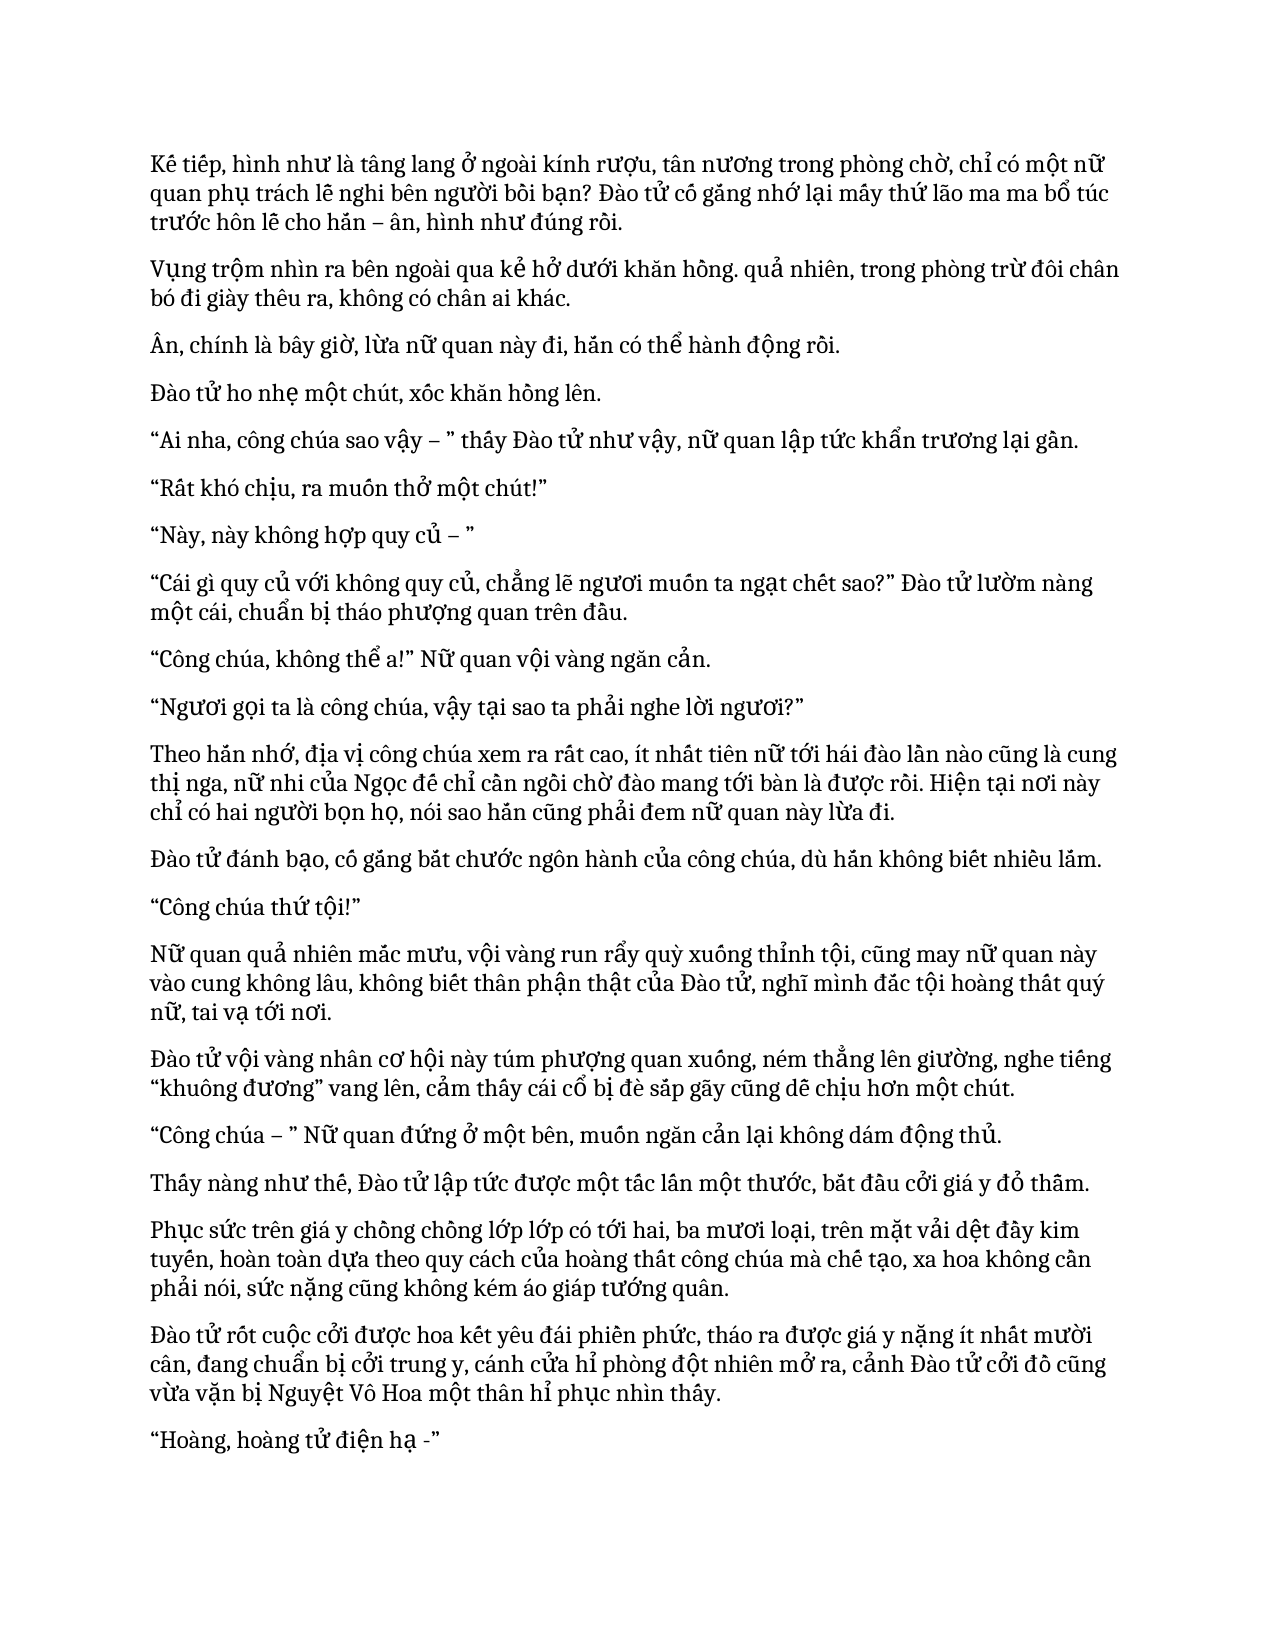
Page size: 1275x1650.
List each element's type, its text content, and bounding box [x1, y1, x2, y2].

text “Công chúa, không thể a!” Nữ quan vội vàng ngăn cản. [150, 645, 1125, 674]
text “Rất khó chịu, ra muốn thở một chút!” [150, 474, 1125, 502]
text Thấy nàng như thế, Đào tử lập tức được một tấc lấn một thước, bắt đầu cởi giá y đỏ thẫm. [150, 1169, 1125, 1197]
text “Công chúa thứ tội!” [150, 892, 1125, 921]
text Đào tử ho nhẹ một chút, xốc khăn hồng lên. [150, 379, 1125, 407]
text “Cái gì quy củ với không quy củ, chẳng lẽ ngươi muốn ta ngạt chết sao?” Đào tử lườm nàng một cái, chuẩn bị tháo phượng quan trên đầu. [150, 569, 1125, 626]
text Đào tử rốt cuộc cởi được hoa kết yêu đái phiền phức, tháo ra được giá y nặng ít nhất mười cân, đang chuẩn bị cởi trung y, cánh cửa hỉ phòng đột nhiên mở ra, cảnh Đào tử cởi đồ cũng vừa vặn bị Nguyệt Vô Hoa một thân hỉ phục nhìn thấy. [150, 1321, 1125, 1407]
text Đào tử đánh bạo, cố gắng bắt chước ngôn hành của công chúa, dù hắn không biết nhiều lắm. [150, 845, 1125, 874]
text Vụng trộm nhìn ra bên ngoài qua kẻ hở dưới khăn hồng. quả nhiên, trong phòng trừ đôi chân bó đi giày thêu ra, không có chân ai khác. [150, 255, 1125, 312]
text “Công chúa – ” Nữ quan đứng ở một bên, muốn ngăn cản lại không dám động thủ. [150, 1121, 1125, 1150]
text Phục sức trên giá y chồng chồng lớp lớp có tới hai, ba mươi loại, trên mặt vải dệt đầy kim tuyến, hoàn toàn dựa theo quy cách của hoàng thất công chúa mà chế tạo, xa hoa không cần phải nói, sức nặng cũng không kém áo giáp tướng quân. [150, 1216, 1125, 1302]
text Theo hắn nhớ, địa vị công chúa xem ra rất cao, ít nhất tiên nữ tới hái đào lần nào cũng là cung thị nga, nữ nhi của Ngọc đế chỉ cần ngồi chờ đào mang tới bàn là được rồi. Hiện tại nơi này chỉ có hai người bọn họ, nói sao hắn cũng phải đem nữ quan này lừa đi. [150, 740, 1125, 826]
text Nữ quan quả nhiên mắc mưu, vội vàng run rẩy quỳ xuống thỉnh tội, cũng may nữ quan này vào cung không lâu, không biết thân phận thật của Đào tử, nghĩ mình đắc tội hoàng thất quý nữ, tai vạ tới nơi. [150, 940, 1125, 1026]
text Đào tử vội vàng nhân cơ hội này túm phượng quan xuống, ném thẳng lên giường, nghe tiếng “khuông đương” vang lên, cảm thấy cái cổ bị đè sắp gãy cũng dễ chịu hơn một chút. [150, 1045, 1125, 1102]
text “Hoàng, hoàng tử điện hạ -” [150, 1426, 1125, 1455]
text “Này, này không hợp quy củ – ” [150, 521, 1125, 550]
text Kế tiếp, hình như là tâng lang ở ngoài kính rượu, tân nương trong phòng chờ, chỉ có một nữ quan phụ trách lễ nghi bên người bồi bạn? Đào tử cố gắng nhớ lại mấy thứ lão ma ma bổ túc trước hôn lễ cho hắn – ân, hình như đúng rồi. [150, 150, 1125, 236]
text Ân, chính là bây giờ, lừa nữ quan này đi, hắn có thể hành động rồi. [150, 331, 1125, 360]
text “Ai nha, công chúa sao vậy – ” thấy Đào tử như vậy, nữ quan lập tức khẩn trương lại gần. [150, 426, 1125, 455]
text “Ngươi gọi ta là công chúa, vậy tại sao ta phải nghe lời ngươi?” [150, 692, 1125, 721]
